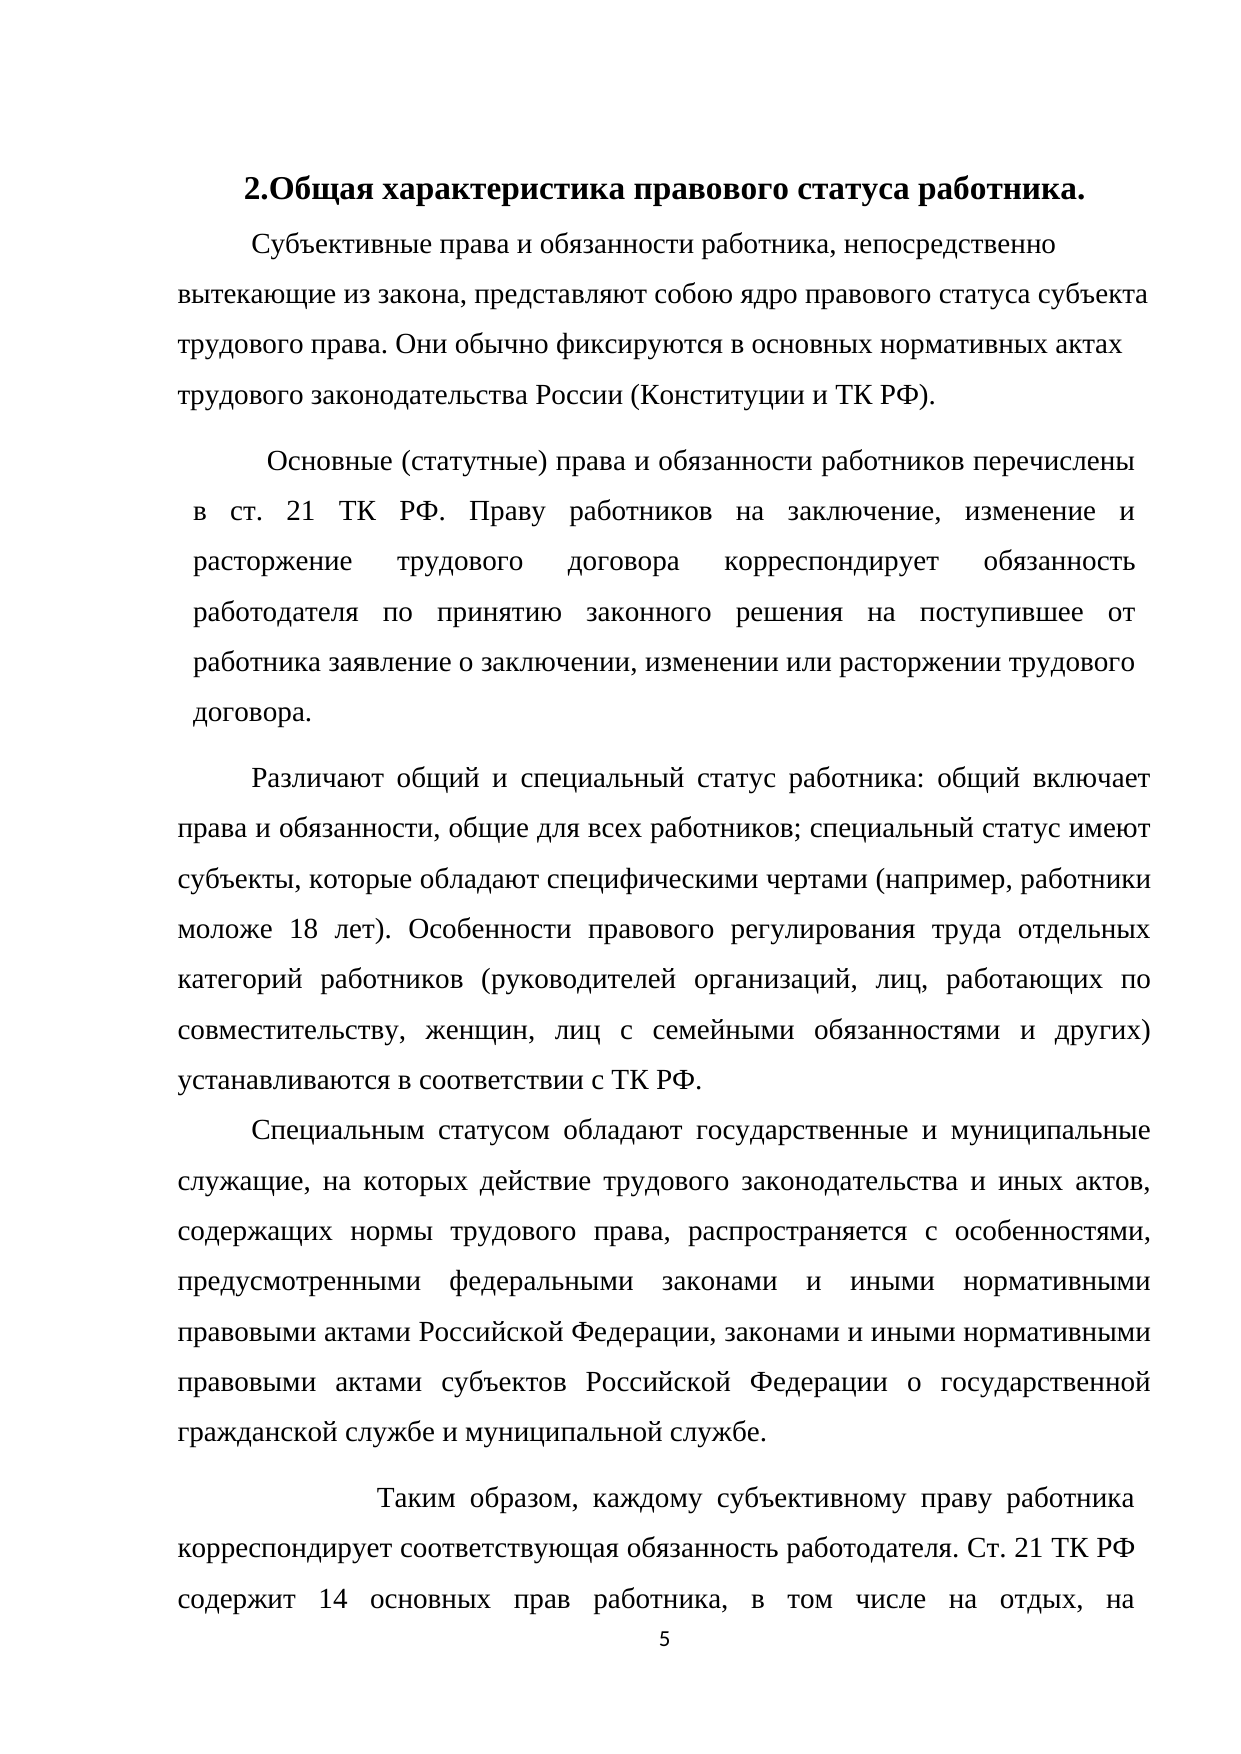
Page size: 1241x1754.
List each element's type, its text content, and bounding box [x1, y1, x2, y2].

text Основные (статутные) права и обязанности работников перечислены в ст. 21 ТК РФ. Праву работников на заключение, изменение и расторжение трудового договора корреспондирует обязанность работодателя по принятию законного решения на поступившее от работника заявление о заключении, изменении или расторжении трудового договора. [193, 443, 1136, 728]
text Специальным статусом обладают государственные и муниципальные служащие, на которых действие трудового законодательства и иных актов, содержащих нормы трудового права, распространяется с особенностями, предусмотренными федеральными законами и иными нормативными правовыми актами Российской Федерации, законами и иными нормативными правовыми актами субъектов Российской Федерации о государственной гражданской службе и муниципальной службе. [177, 1112, 1152, 1448]
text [177, 1480, 1136, 1614]
text 2.Общая характеристика правового статуса работника. [177, 168, 1152, 207]
text Субъективные права и обязанности работника, непосредственно вытекающие из закона, представляют собою ядро правового статуса субъекта трудового права. Они обычно фиксируются в основных нормативных актах трудового законодательства России (Конституции и ТК РФ). [177, 226, 1152, 410]
text Различают общий и специальный статус работника: общий включает права и обязанности, общие для всех работников; специальный статус имеют субъекты, которые обладают специфическими чертами (например, работники моложе 18 лет). Особенности правового регулирования труда отдельных категорий работников (руководителей организаций, лиц, работающих по совместительству, женщин, лиц с семейными обязанностями и других) устанавливаются в соответствии с ТК РФ. [177, 760, 1152, 1096]
